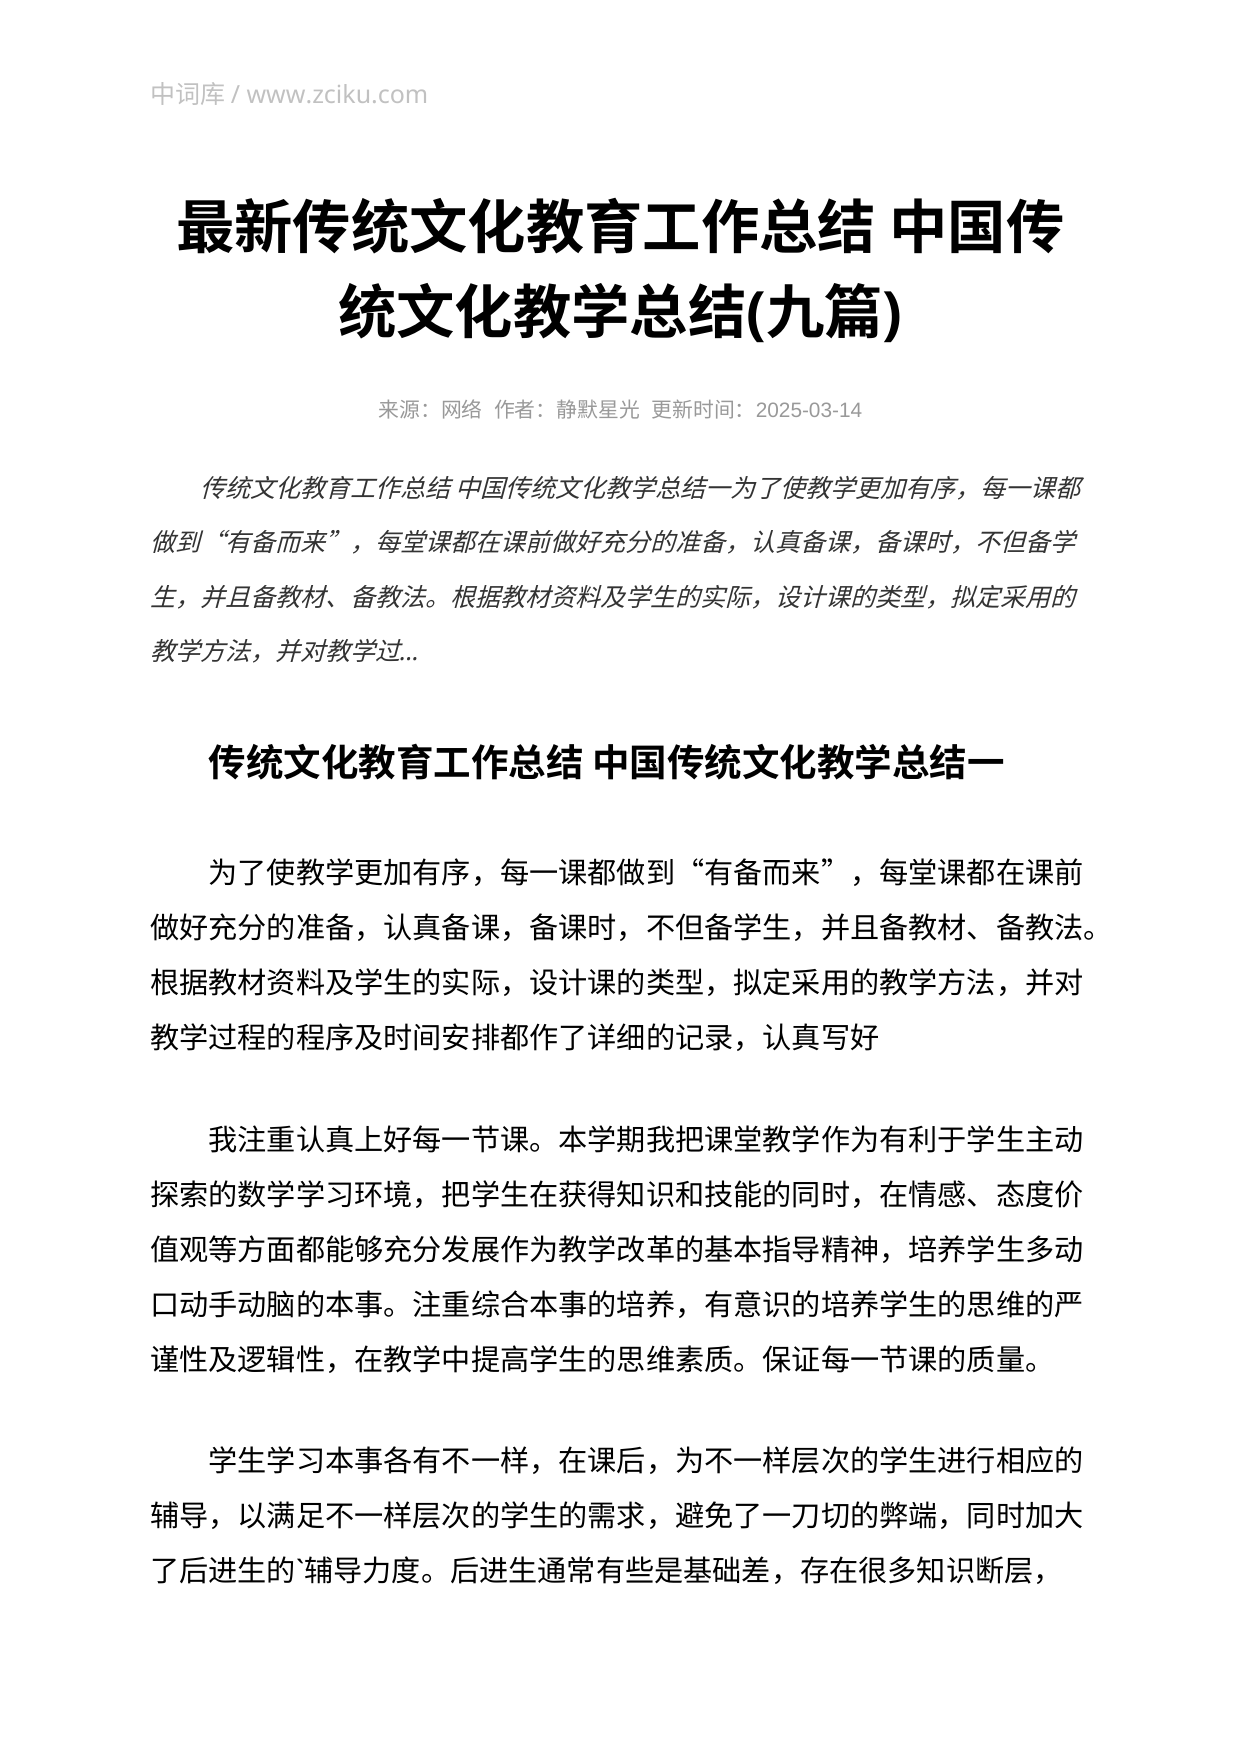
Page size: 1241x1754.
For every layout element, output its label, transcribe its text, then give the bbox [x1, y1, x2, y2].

text 传统文化教育工作总结 中国传统文化教学总结一为了使教学更加有序，每一课都做到“有备而来”，每堂课都在课前做好充分的准备，认真备课，备课时，不但备学生，并且备教材、备教法。根据教材资料及学生的实际，设计课的类型，拟定采用的教学方法，并对教学过... [150, 468, 1090, 668]
text 为了使教学更加有序，每一课都做到“有备而来”，每堂课都在课前做好充分的准备，认真备课，备课时，不但备学生，并且备教材、备教法。根据教材资料及学生的实际，设计课的类型，拟定采用的教学方法，并对教学过程的程序及时间安排都作了详细的记录，认真写好 [150, 850, 1090, 1057]
text 我注重认真上好每一节课。本学期我把课堂教学作为有利于学生主动探索的数学学习环境，把学生在获得知识和技能的同时，在情感、态度价值观等方面都能够充分发展作为教学改革的基本指导精神，培养学生多动口动手动脑的本事。注重综合本事的培养，有意识的培养学生的思维的严谨性及逻辑性，在教学中提高学生的思维素质。保证每一节课的质量。 [150, 1116, 1090, 1378]
text 传统文化教育工作总结 中国传统文化教学总结一 [150, 733, 1090, 787]
subtitle 最新传统文化教育工作总结 中国传统文化教学总结(九篇) [150, 181, 1090, 351]
text 来源：网络 作者：静默星光 更新时间：2025-03-14 [150, 397, 1090, 421]
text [150, 1438, 1090, 1590]
